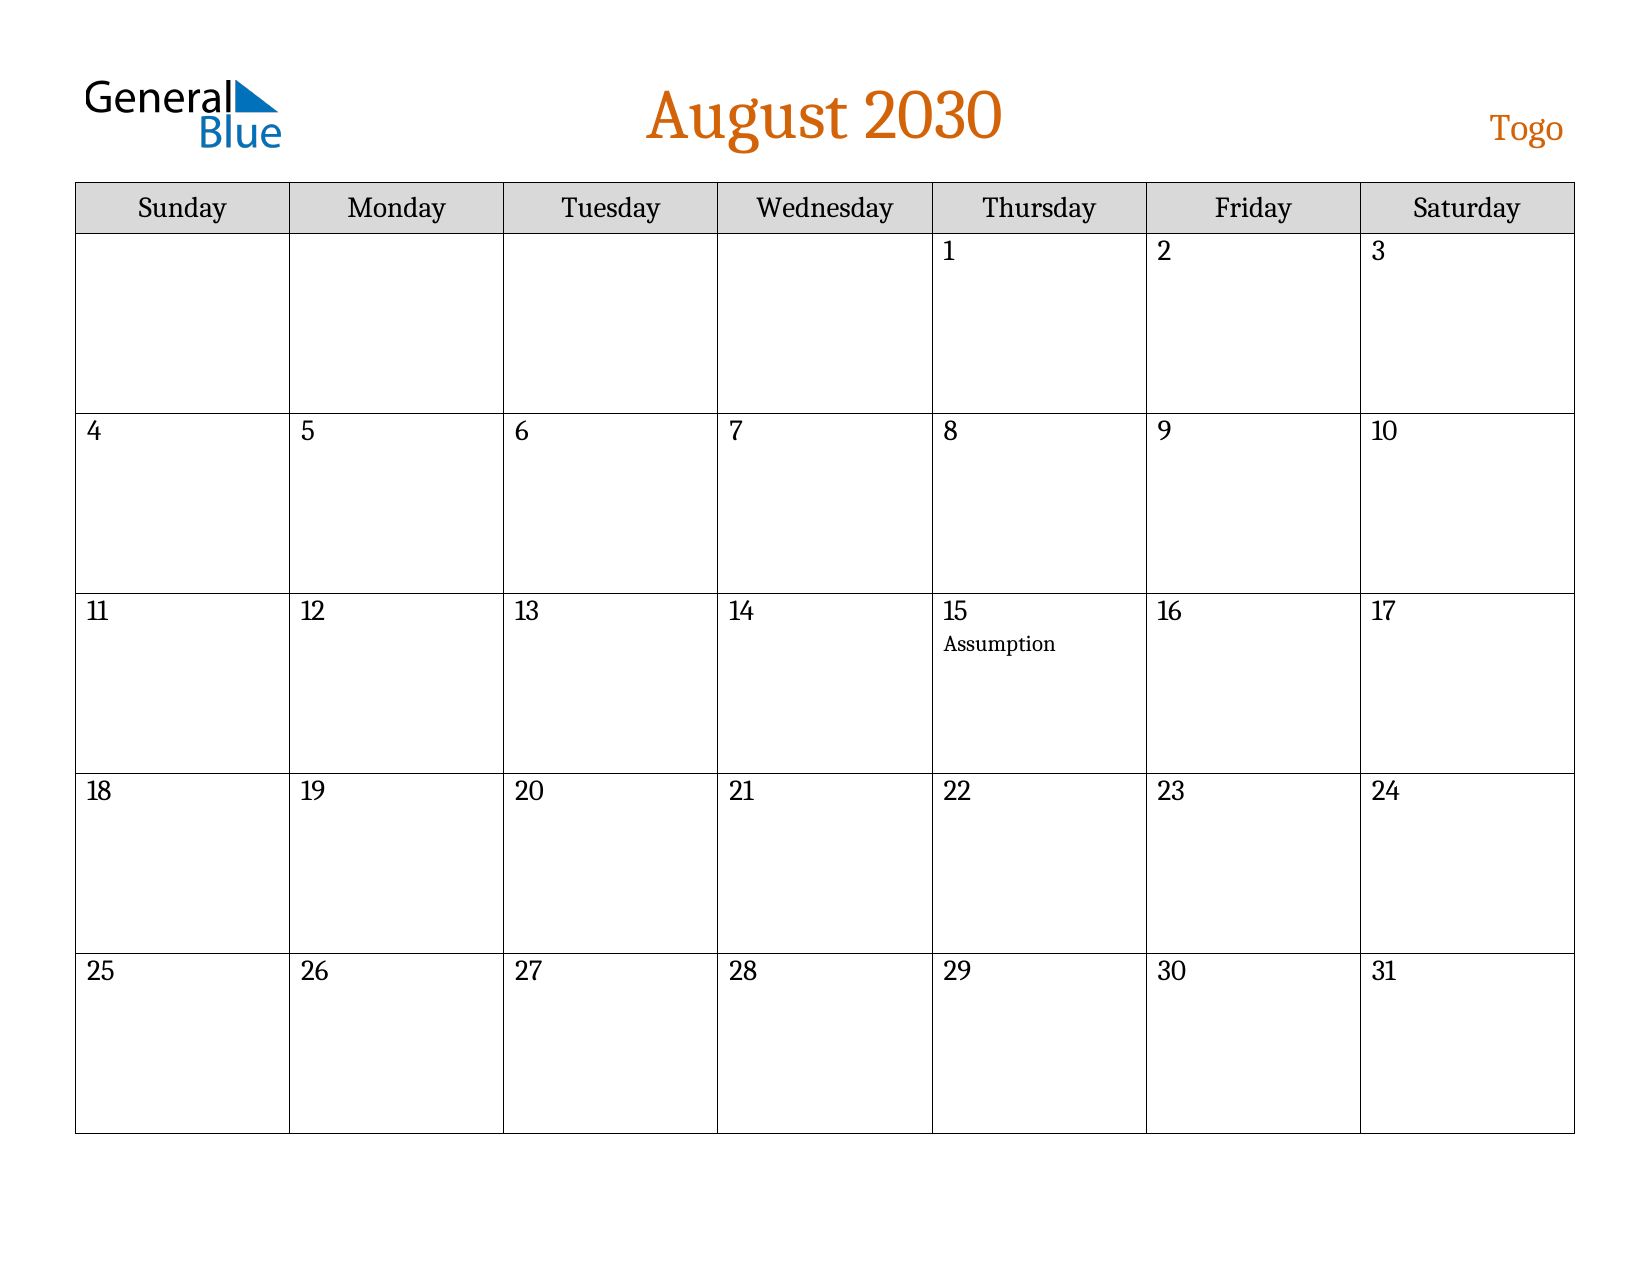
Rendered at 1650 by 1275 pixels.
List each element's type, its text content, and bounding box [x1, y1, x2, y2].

table_cell [718, 234, 932, 270]
table_cell [504, 270, 717, 413]
table_cell [1147, 990, 1360, 1133]
table_cell [933, 990, 1146, 1133]
table_cell 3 [1361, 234, 1574, 270]
table_cell 30 [1147, 954, 1360, 990]
table_cell 9 [1147, 414, 1360, 450]
table_cell 28 [718, 954, 932, 990]
table_cell [290, 450, 503, 593]
table_cell [290, 810, 503, 953]
table_cell [504, 450, 717, 593]
table_cell [718, 450, 932, 593]
table_header August 2030 [504, 75, 1146, 182]
table_cell [290, 630, 503, 773]
table_cell [504, 990, 717, 1133]
table_cell [76, 450, 289, 593]
table_cell 27 [504, 954, 717, 990]
table_cell 18 [76, 774, 289, 810]
table_cell 31 [1361, 954, 1574, 990]
table_cell 8 [933, 414, 1146, 450]
table_cell [718, 810, 932, 953]
table_cell [504, 234, 717, 270]
table_cell [76, 630, 289, 773]
table_cell [1147, 810, 1360, 953]
table_cell [504, 630, 717, 773]
table_cell 17 [1361, 594, 1574, 630]
table_cell [1147, 270, 1360, 413]
table_header Togo [1146, 75, 1574, 182]
table_cell 11 [76, 594, 289, 630]
table_cell [76, 990, 289, 1133]
table_header [76, 75, 503, 182]
table_cell 15 [933, 594, 1146, 630]
table_cell 2 [1147, 234, 1360, 270]
table_cell [1361, 270, 1574, 413]
table_cell 19 [290, 774, 503, 810]
table_cell 20 [504, 774, 717, 810]
picture [86, 80, 281, 148]
table_cell 13 [504, 594, 717, 630]
table_cell 12 [290, 594, 503, 630]
table_cell 5 [290, 414, 503, 450]
table_cell 24 [1361, 774, 1574, 810]
table_cell [76, 810, 289, 953]
table_cell [933, 450, 1146, 593]
table_cell 4 [76, 414, 289, 450]
table_cell [290, 234, 503, 270]
table_cell [1361, 990, 1574, 1133]
table_cell 26 [290, 954, 503, 990]
table_cell [76, 234, 289, 270]
table_cell [718, 270, 932, 413]
table_cell [933, 810, 1146, 953]
table_cell 7 [718, 414, 932, 450]
table_cell 6 [504, 414, 717, 450]
table_cell 14 [718, 594, 932, 630]
table_cell 21 [718, 774, 932, 810]
table_cell 23 [1147, 774, 1360, 810]
table_cell [718, 990, 932, 1133]
table_cell [1361, 810, 1574, 953]
table_cell 25 [76, 954, 289, 990]
table_cell 10 [1361, 414, 1574, 450]
table_cell [1361, 450, 1574, 593]
table_cell 16 [1147, 594, 1360, 630]
table_cell 1 [933, 234, 1146, 270]
table_cell [290, 270, 503, 413]
table_cell 22 [933, 774, 1146, 810]
table_cell Assumption [933, 630, 1146, 773]
table_cell Wednesday [718, 183, 932, 233]
table_cell [504, 810, 717, 953]
table_cell [290, 990, 503, 1133]
table_cell Friday [1147, 183, 1360, 233]
table_cell [1361, 630, 1574, 773]
table_cell [1147, 450, 1360, 593]
table_cell Thursday [933, 183, 1146, 233]
table_cell 29 [933, 954, 1146, 990]
table_cell [718, 630, 932, 773]
table_cell Monday [290, 183, 503, 233]
table_cell Saturday [1361, 183, 1574, 233]
table_cell [1147, 630, 1360, 773]
table_cell [933, 270, 1146, 413]
table_cell Tuesday [504, 183, 717, 233]
table_cell Sunday [76, 183, 289, 233]
table_cell [76, 270, 289, 413]
